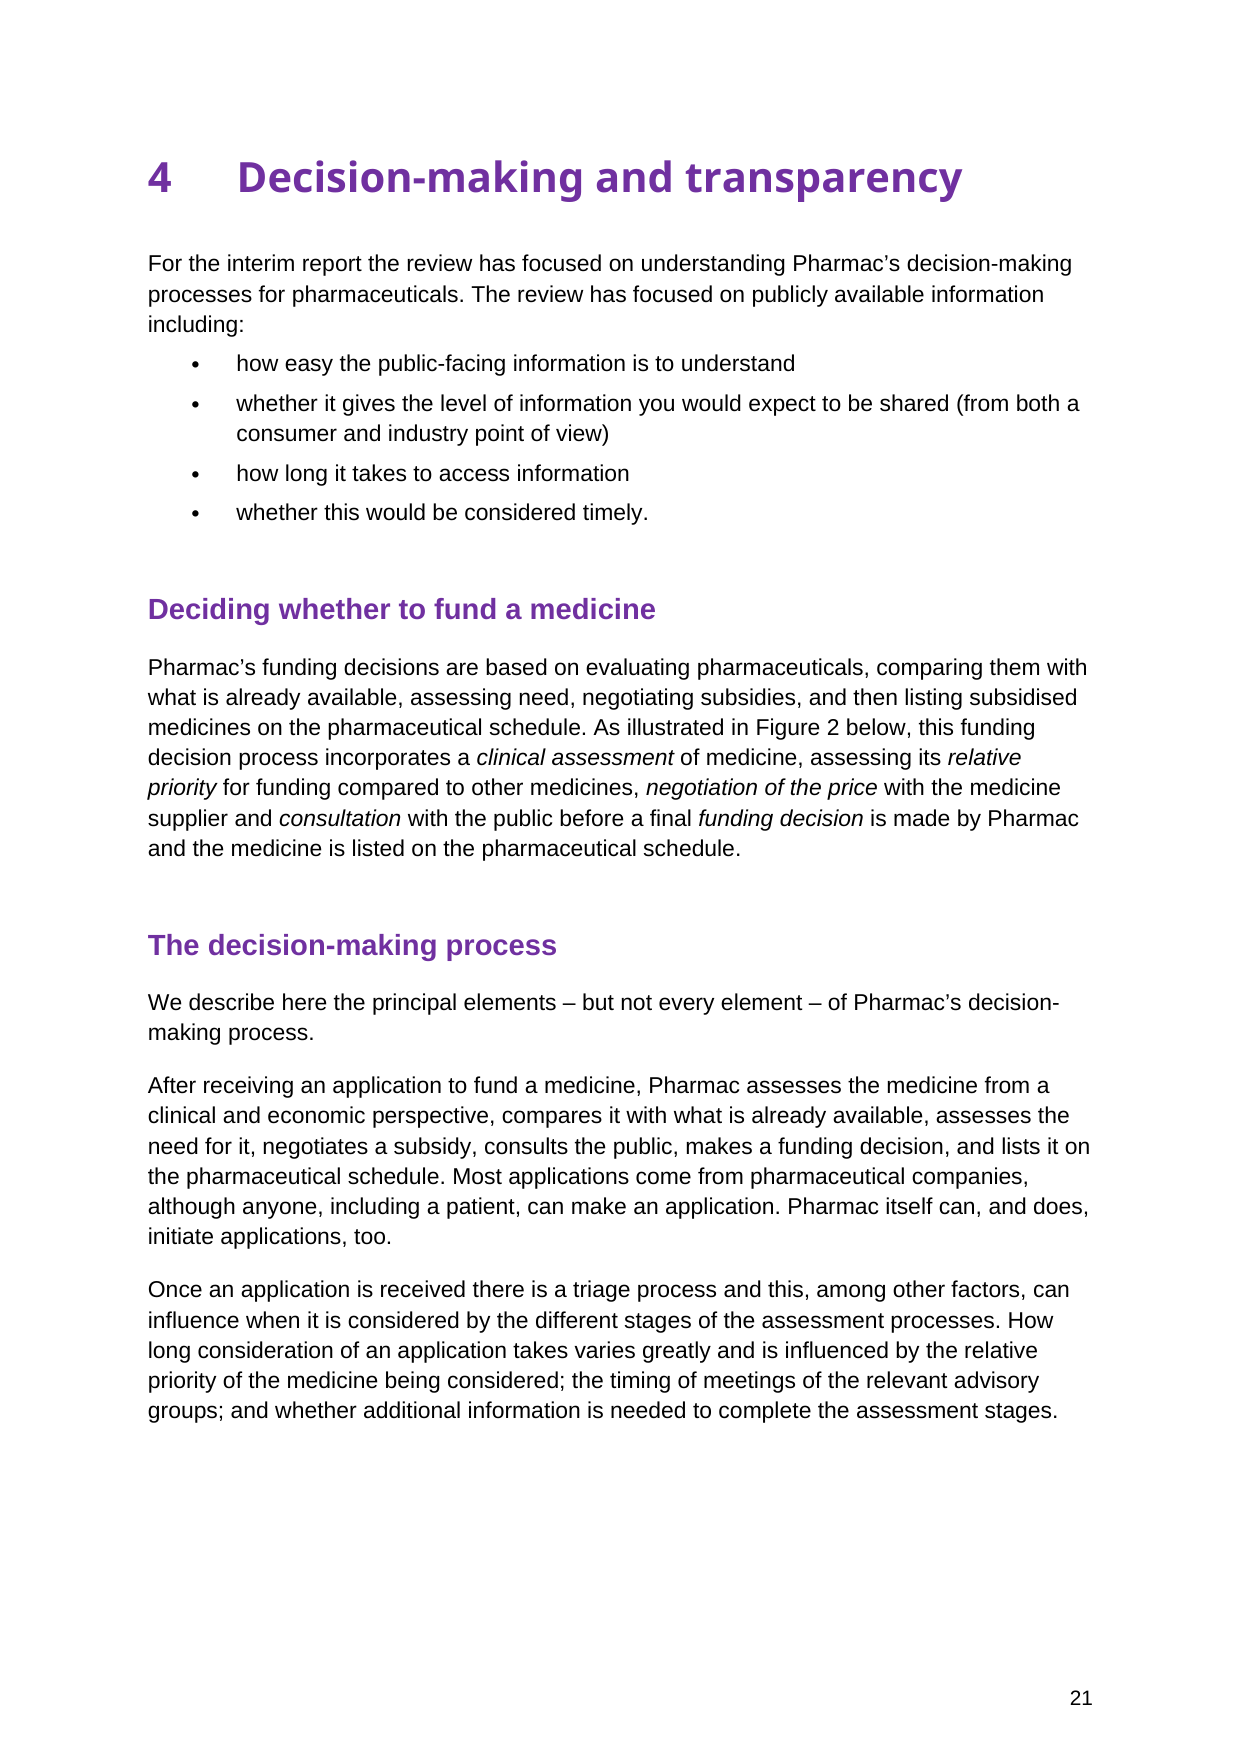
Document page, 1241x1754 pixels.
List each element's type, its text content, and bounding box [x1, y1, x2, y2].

subtitle Deciding whether to fund a medicine [148, 592, 1092, 626]
subtitle Decision-making and transparency [148, 148, 1092, 204]
text For the interim report the review has focused on understanding Pharmac’s decision-making processes for pharmaceuticals. The review has focused on publicly available information including: [148, 250, 1092, 337]
text We describe here the principal elements – but not every element – of Pharmac’s decision-making process. [148, 989, 1092, 1046]
text how long it takes to access information [192, 460, 1092, 486]
text After receiving an application to fund a medicine, Pharmac assesses the medicine from a clinical and economic perspective, compares it with what is already available, assesses the need for it, negotiates a subsidy, consults the public, makes a funding decision, and lists it on the pharmaceutical schedule. Most applications come from pharmaceutical companies, although anyone, including a patient, can make an application. Pharmac itself can, and does, initiate applications, too. [148, 1072, 1092, 1250]
text whether this would be considered timely. [192, 499, 1092, 526]
text Pharmac’s funding decisions are based on evaluating pharmaceuticals, comparing them with what is already available, assessing need, negotiating subsidies, and then listing subsidised medicines on the pharmaceutical schedule. As illustrated in Figure 2 below, this funding decision process incorporates a clinical assessment of medicine, assessing its relative priority for funding compared to other medicines, negotiation of the price with the medicine supplier and consultation with the public before a final funding decision is made by Pharmac and the medicine is listed on the pharmaceutical schedule. [148, 653, 1092, 861]
text how easy the public-facing information is to understand [192, 350, 1092, 377]
subtitle The decision-making process [148, 927, 1092, 961]
text Once an application is received there is a triage process and this, among other factors, can influence when it is considered by the different stages of the assessment processes. How long consideration of an application takes varies greatly and is influenced by the relative priority of the medicine being considered; the timing of meetings of the relevant advisory groups; and whether additional information is needed to complete the assessment stages. [148, 1276, 1092, 1424]
text whether it gives the level of information you would expect to be shared (from both a consumer and industry point of view) [192, 390, 1092, 447]
